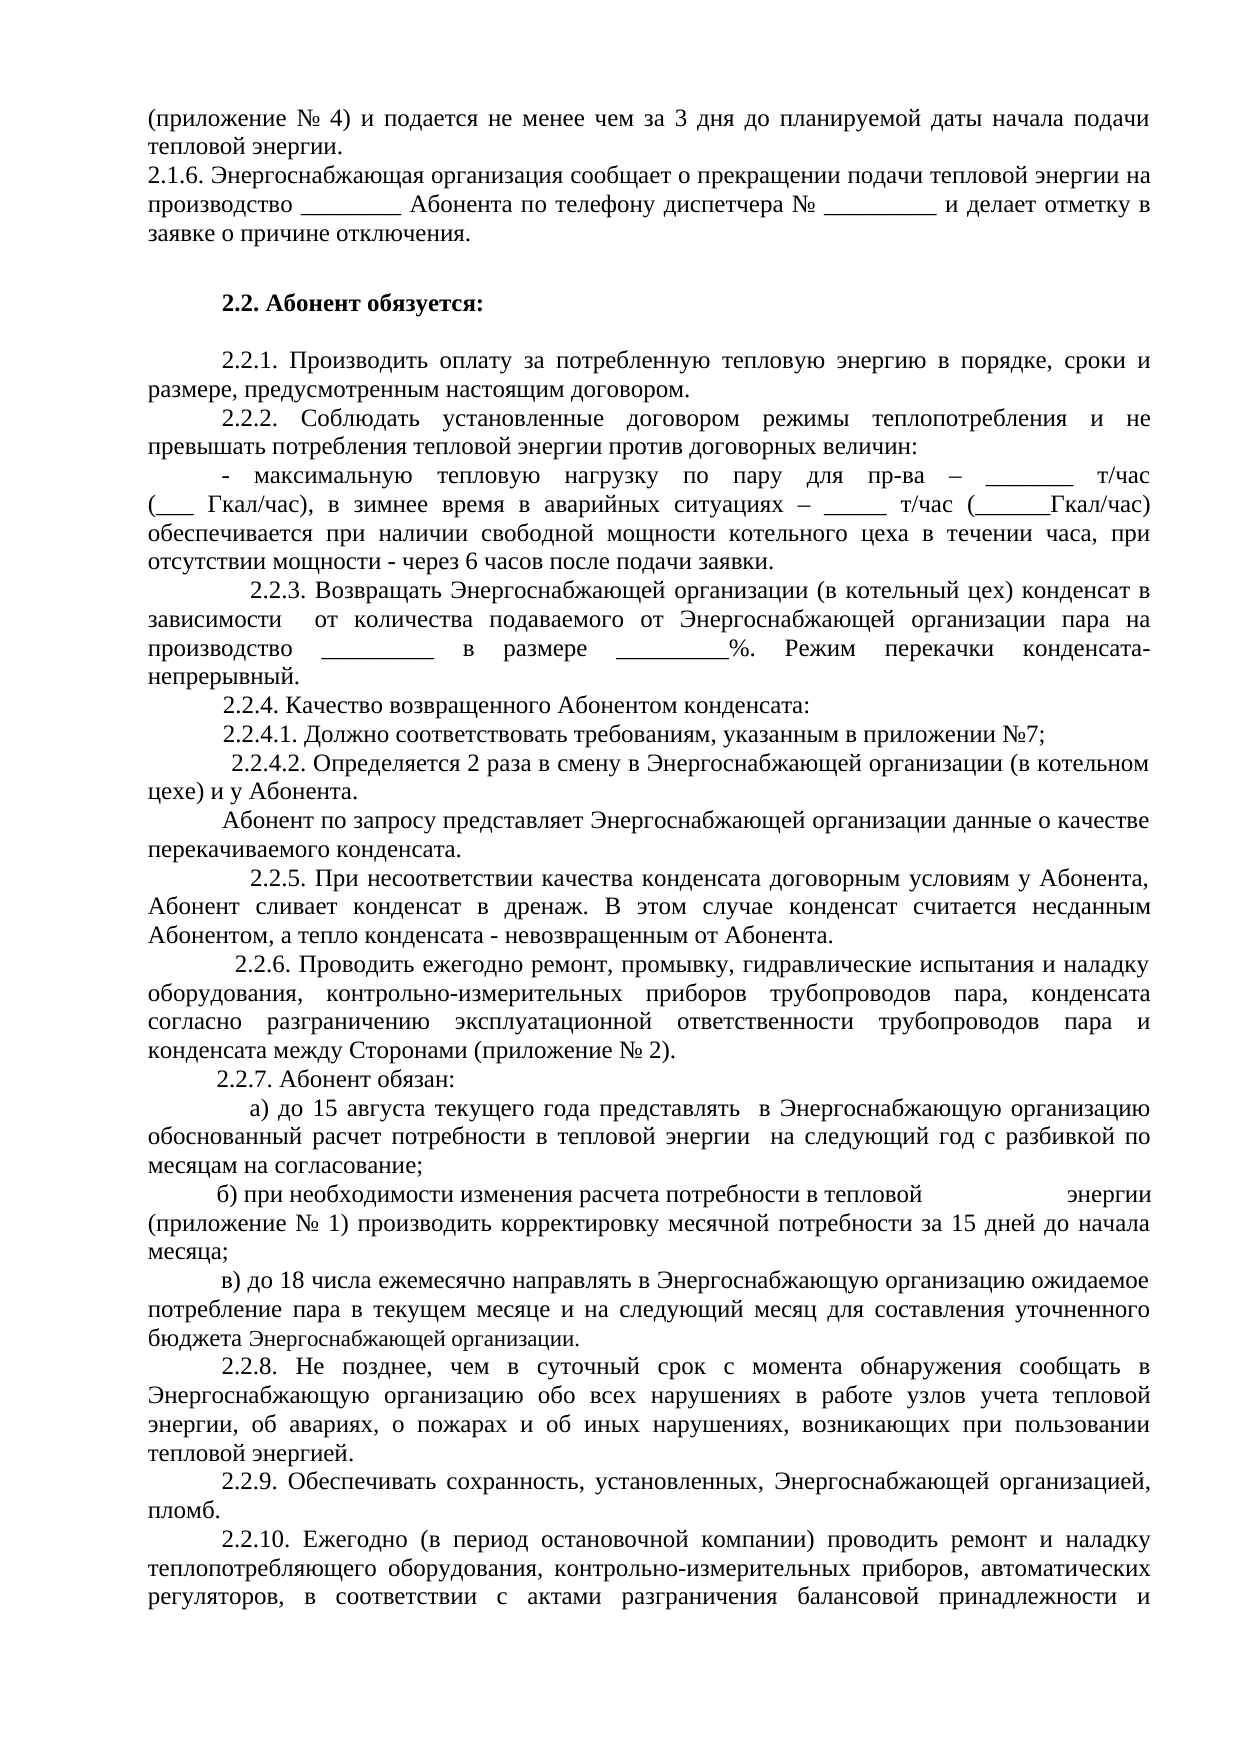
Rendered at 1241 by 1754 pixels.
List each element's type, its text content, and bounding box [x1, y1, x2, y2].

text 2.2.4.2. Определяется 2 раза в смену в Энергоснабжающей организации (в котельном цехе) и у Абонента. [148, 748, 1152, 805]
text 2.2.7. Абонент обязан: [148, 1064, 1152, 1093]
text 2.2.6. Проводить ежегодно ремонт, промывку, гидравлические испытания и наладку оборудования, контрольно-измерительных приборов трубопроводов пара, конденсата согласно разграничению эксплуатационной ответственности трубопроводов пара и конденсата между Сторонами (приложение № 2). [148, 949, 1152, 1064]
text 2.2. Абонент обязуется: [148, 288, 1152, 316]
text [148, 103, 1152, 160]
text 2.1.6. Энергоснабжающая организация сообщает о прекращении подачи тепловой энергии на производство ________ Абонента по телефону диспетчера № _________ и делает отметку в заявке о причине отключения. [148, 160, 1152, 246]
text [148, 1524, 1152, 1610]
text 2.2.3. Возвращать Энергоснабжающей организации (в котельный цех) конденсат в зависимости от количества подаваемого от Энергоснабжающей организации пара на производство _________ в размере _________%. Режим перекачки конденсата- непрерывный. [148, 575, 1152, 690]
text 2.2.1. Производить оплату за потребленную тепловую энергию в порядке, сроки и размере, предусмотренным настоящим договором. [148, 345, 1152, 403]
text б) при необходимости изменения расчета потребности в тепловой энергии (приложение № 1) производить корректировку месячной потребности за 15 дней до начала месяца; [148, 1179, 1152, 1265]
text - максимальную тепловую нагрузку по пару для пр-ва – _______ т/час (___ Гкал/час), в зимнее время в аварийных ситуациях – _____ т/час (______Гкал/час) обеспечивается при наличии свободной мощности котельного цеха в течении часа, при отсутствии мощности - через 6 часов после подачи заявки. [148, 460, 1152, 575]
text 2.2.8. Не позднее, чем в суточный срок с момента обнаружения сообщать в Энергоснабжающую организацию обо всех нарушениях в работе узлов учета тепловой энергии, об авариях, о пожарах и об иных нарушениях, возникающих при пользовании тепловой энергией. [148, 1351, 1152, 1466]
text 2.2.5. При несоответствии качества конденсата договорным условиям у Абонента, Абонент сливает конденсат в дренаж. В этом случае конденсат считается несданным Абонентом, а тепло конденсата - невозвращенным от Абонента. [148, 863, 1152, 949]
text 2.2.9. Обеспечивать сохранность, установленных, Энергоснабжающей организацией, пломб. [148, 1466, 1152, 1524]
text 2.2.4.1. Должно соответствовать требованиям, указанным в приложении №7; [148, 719, 1152, 748]
text а) до 15 августа текущего года представлять в Энергоснабжающую организацию обоснованный расчет потребности в тепловой энергии на следующий год с разбивкой по месяцам на согласование; [148, 1093, 1152, 1179]
text 2.2.2. Соблюдать установленные договором режимы теплопотребления и не превышать потребления тепловой энергии против договорных величин: [148, 403, 1152, 460]
text 2.2.4. Качество возвращенного Абонентом конденсата: [148, 690, 1152, 719]
text в) до 18 числа ежемесячно направлять в Энергоснабжающую организацию ожидаемое потребление пара в текущем месяце и на следующий месяц для составления уточненного бюджета Энергоснабжающей организации. [148, 1265, 1152, 1351]
text Абонент по запросу представляет Энергоснабжающей организации данные о качестве перекачиваемого конденсата. [148, 805, 1152, 863]
